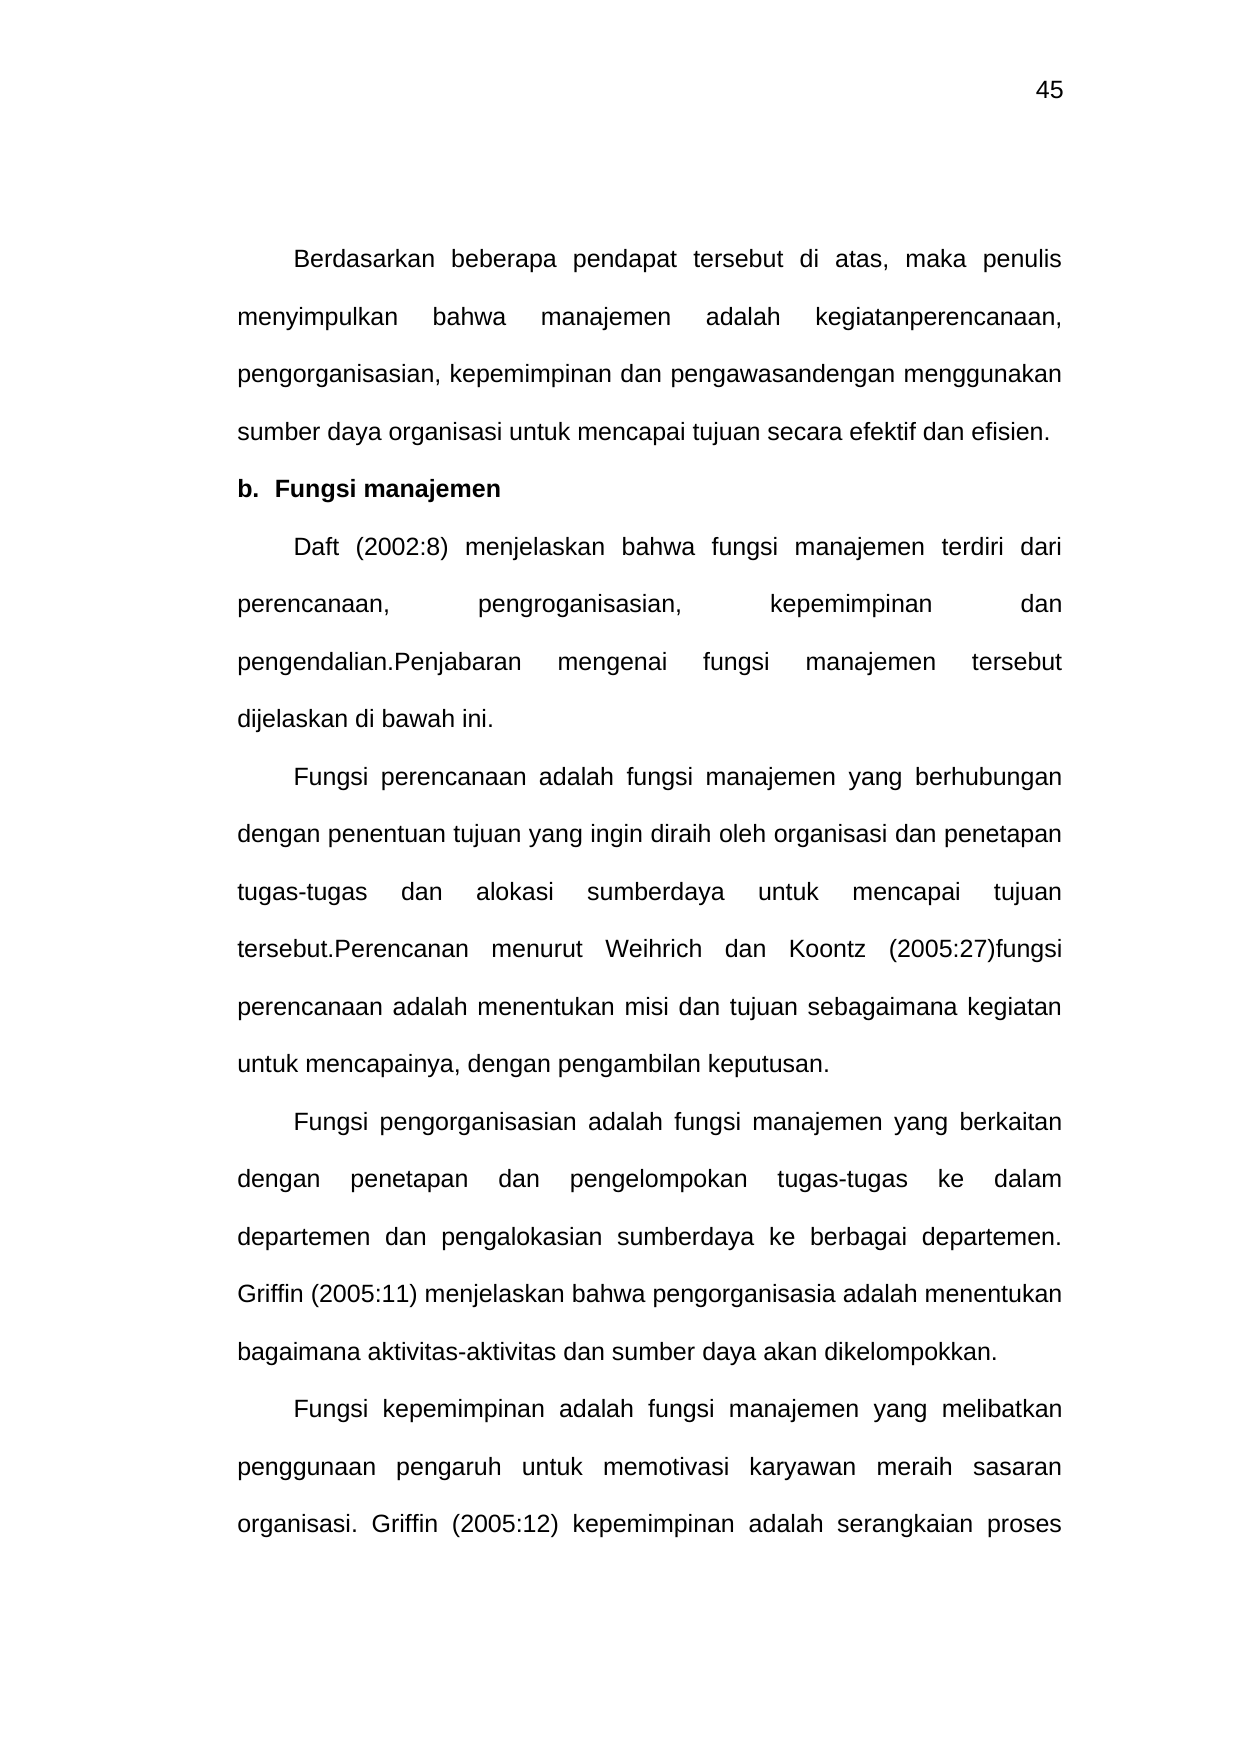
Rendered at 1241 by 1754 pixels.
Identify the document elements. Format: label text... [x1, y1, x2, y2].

list Fungsi manajemen [237, 474, 1063, 503]
text Fungsi perencanaan adalah fungsi manajemen yang berhubungan dengan penentuan tujuan yang ingin diraih oleh organisasi dan penetapan tugas-tugas dan alokasi sumberdaya untuk mencapai tujuan tersebut.Perencanan menurut Weihrich dan Koontz (2005:27)fungsi perencanaan adalah menentukan misi dan tujuan sebagaimana kegiatan untuk mencapainya, dengan pengambilan keputusan. [237, 762, 1063, 1078]
text Daft (2002:8) menjelaskan bahwa fungsi manajemen terdiri dari perencanaan, pengroganisasian, kepemimpinan dan pengendalian.Penjabaran mengenai fungsi manajemen tersebut dijelaskan di bawah ini. [237, 532, 1063, 733]
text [237, 1394, 1063, 1538]
text Fungsi pengorganisasian adalah fungsi manajemen yang berkaitan dengan penetapan dan pengelompokan tugas-tugas ke dalam departemen dan pengalokasian sumberdaya ke berbagai departemen. Griffin (2005:11) menjelaskan bahwa pengorganisasia adalah menentukan bagaimana aktivitas-aktivitas dan sumber daya akan dikelompokkan. [237, 1107, 1063, 1366]
list Berdasarkan beberapa pendapat tersebut di atas, maka penulis menyimpulkan bahwa manajemen adalah kegiatanperencanaan, pengorganisasian, kepemimpinan dan pengawasandengan menggunakan sumber daya organisasi untuk mencapai tujuan secara efektif dan efisien. [237, 244, 1063, 446]
